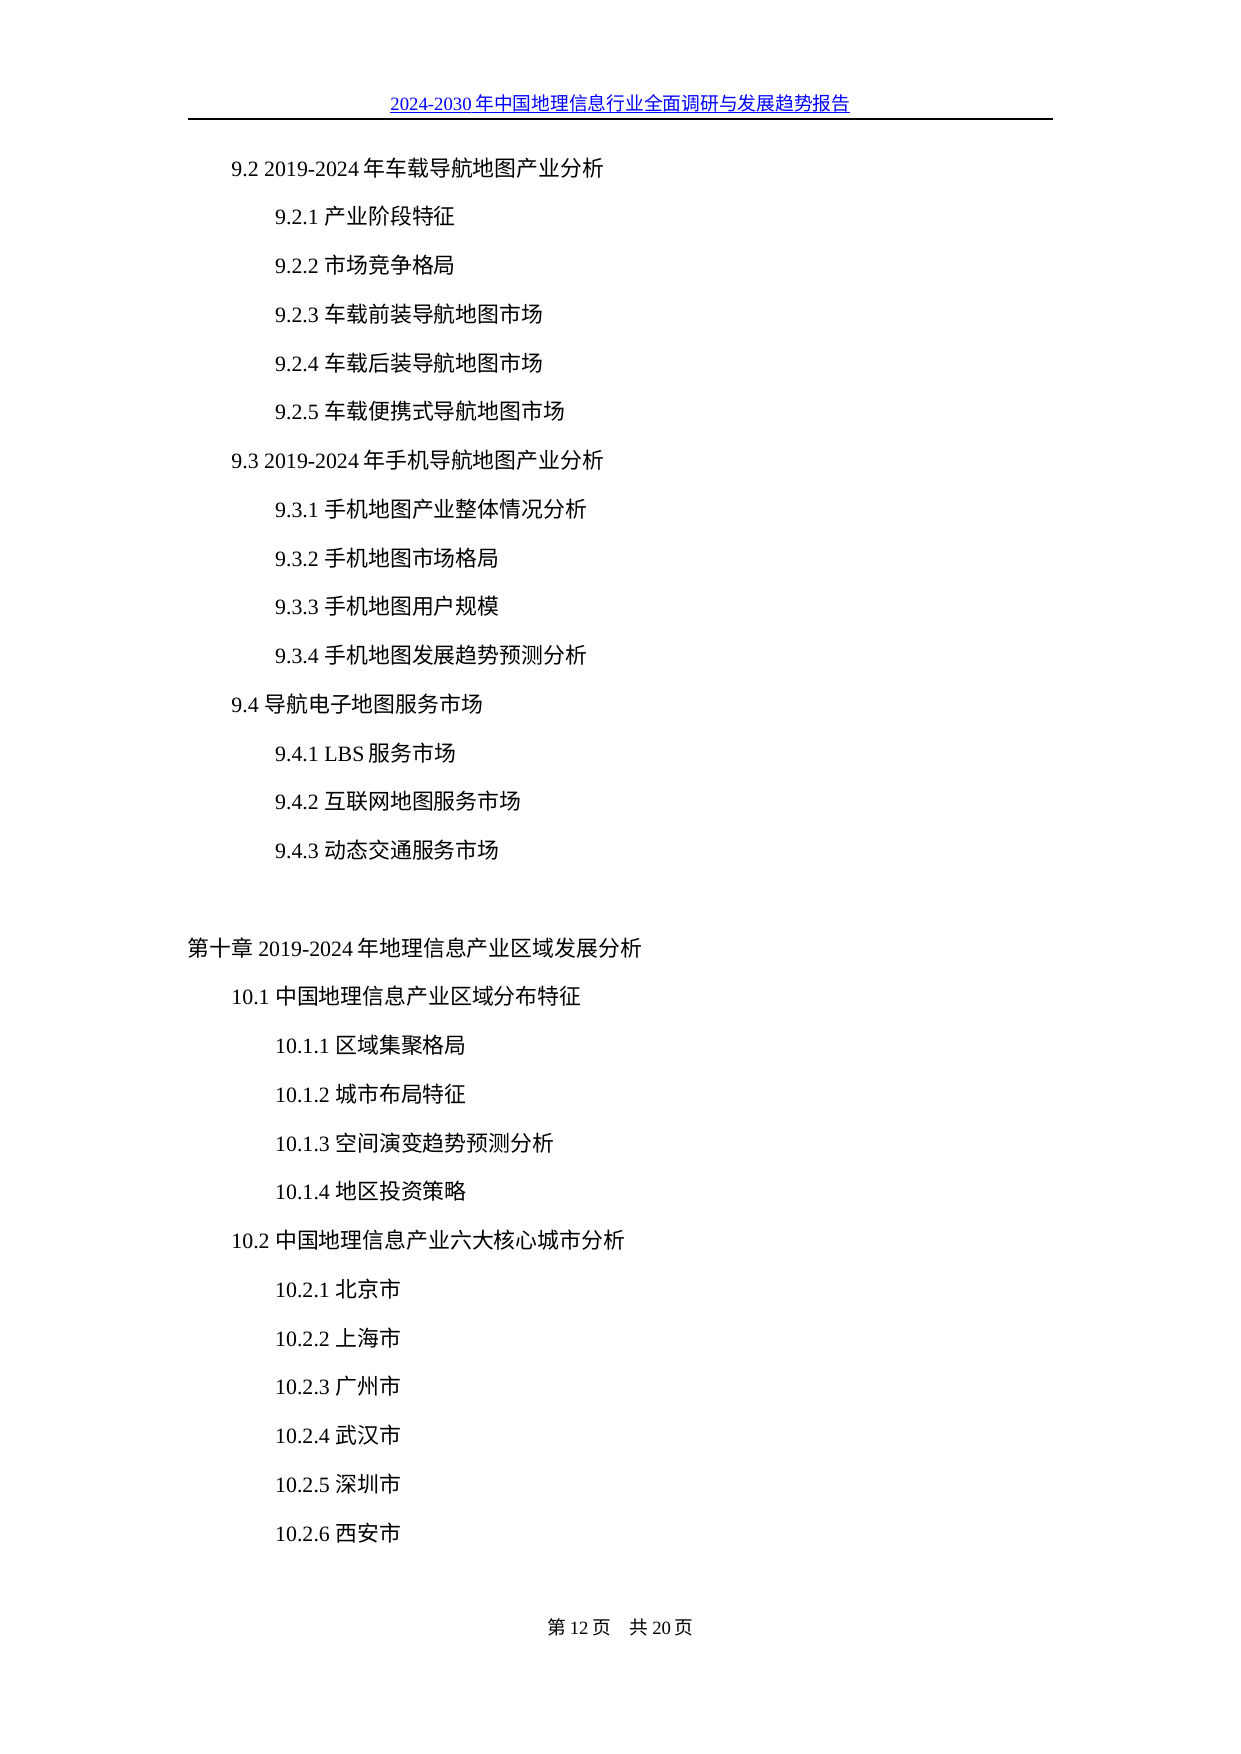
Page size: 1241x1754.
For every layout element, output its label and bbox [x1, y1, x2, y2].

text [187, 150, 1053, 1548]
